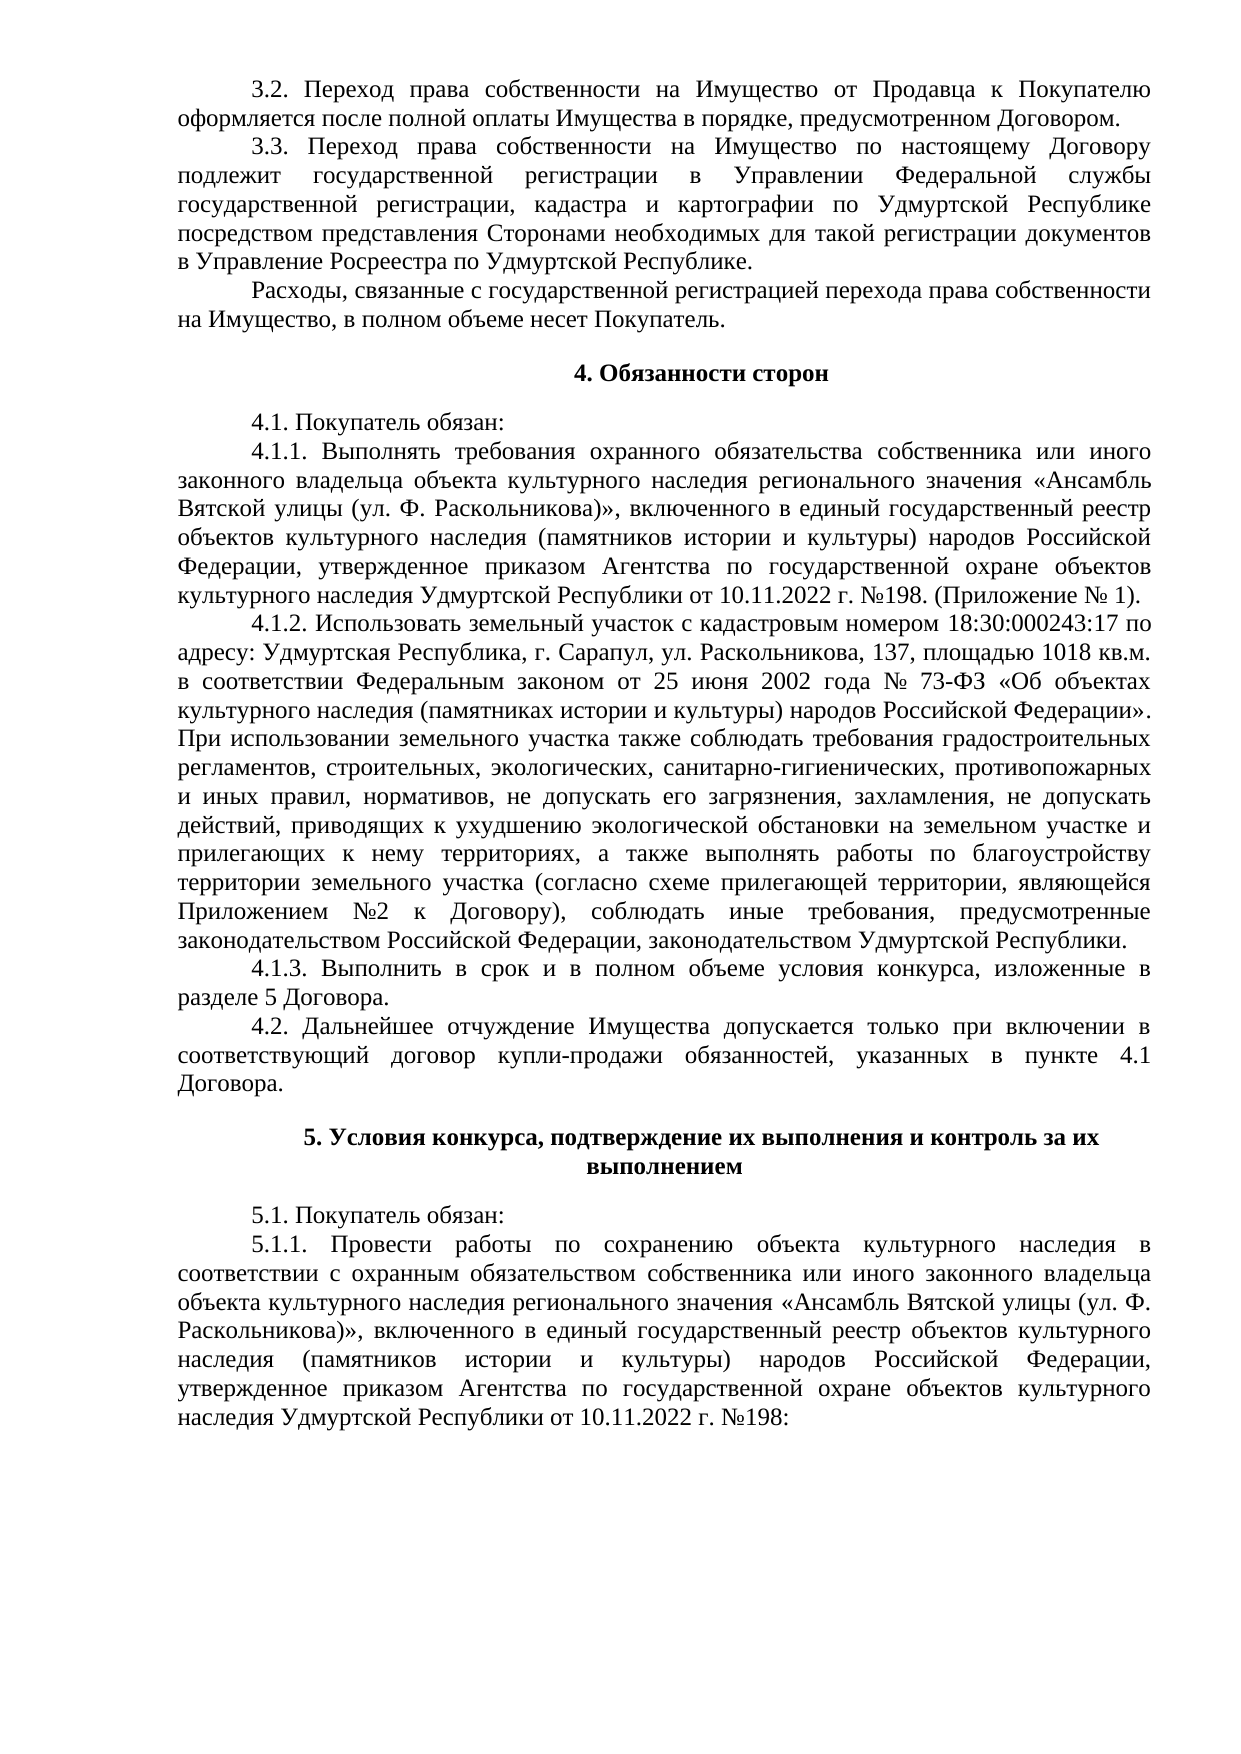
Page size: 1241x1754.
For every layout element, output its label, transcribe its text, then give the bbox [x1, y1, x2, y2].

text 4.1. Покупатель обязан: [177, 407, 1152, 436]
text 4.1.2. Использовать земельный участок с кадастровым номером 18:30:000243:17 по адресу: Удмуртская Республика, г. Сарапул, ул. Раскольникова, 137, площадью 1018 кв.м. в соответствии Федеральным законом от 25 июня 2002 года № 73-ФЗ «Об объектах культурного наследия (памятниках истории и культуры) народов Российской Федерации». При использовании земельного участка также соблюдать требования градостроительных регламентов, строительных, экологических, санитарно-гигиенических, противопожарных и иных правил, нормативов, не допускать его загрязнения, захламления, не допускать действий, приводящих к ухудшению экологической обстановки на земельном участке и прилегающих к нему территориях, а также выполнять работы по благоустройству территории земельного участка (согласно схеме прилегающей территории, являющейся Приложением №2 к Договору), соблюдать иные требования, предусмотренные законодательством Российской Федерации, законодательством Удмуртской Республики. [177, 608, 1152, 953]
text 4.2. Дальнейшее отчуждение Имущества допускается только при включении в соответствующий договор купли-продажи обязанностей, указанных в пункте 4.1 Договора. [177, 1011, 1152, 1097]
text 5.1.1. Провести работы по сохранению объекта культурного наследия в соответствии с охранным обязательством собственника или иного законного владельца объекта культурного наследия регионального значения «Ансамбль Вятской улицы (ул. Ф. Раскольникова)», включенного в единый государственный реестр объектов культурного наследия (памятников истории и культуры) народов Российской Федерации, утвержденное приказом Агентства по государственной охране объектов культурного наследия Удмуртской Республики от 10.11.2022 г. №198: [177, 1229, 1152, 1431]
text 4.1.3. Выполнить в срок и в полном объеме условия конкурса, изложенные в разделе 5 Договора. [177, 953, 1152, 1011]
text 4. Обязанности сторон [177, 358, 1152, 386]
text 3.3. Переход права собственности на Имущество по настоящему Договору подлежит государственной регистрации в Управлении Федеральной службы государственной регистрации, кадастра и картографии по Удмуртской Республике посредством представления Сторонами необходимых для такой регистрации документов в Управление Росреестра по Удмуртской Республике. [177, 131, 1152, 275]
text 3.2. Переход права собственности на Имущество от Продавца к Покупателю оформляется после полной оплаты Имущества в порядке, предусмотренном Договором. [177, 74, 1152, 131]
text 4.1.1. Выполнять требования охранного обязательства собственника или иного законного владельца объекта культурного наследия регионального значения «Ансамбль Вятской улицы (ул. Ф. Раскольникова)», включенного в единый государственный реестр объектов культурного наследия (памятников истории и культуры) народов Российской Федерации, утвержденное приказом Агентства по государственной охране объектов культурного наследия Удмуртской Республики от 10.11.2022 г. №198. (Приложение № 1). [177, 436, 1152, 608]
text 5.1. Покупатель обязан: [177, 1201, 1152, 1229]
text Расходы, связанные с государственной регистрацией перехода права собственности на Имущество, в полном объеме несет Покупатель. [177, 275, 1152, 333]
text 5. Условия конкурса, подтверждение их выполнения и контроль за их выполнением [177, 1122, 1152, 1180]
